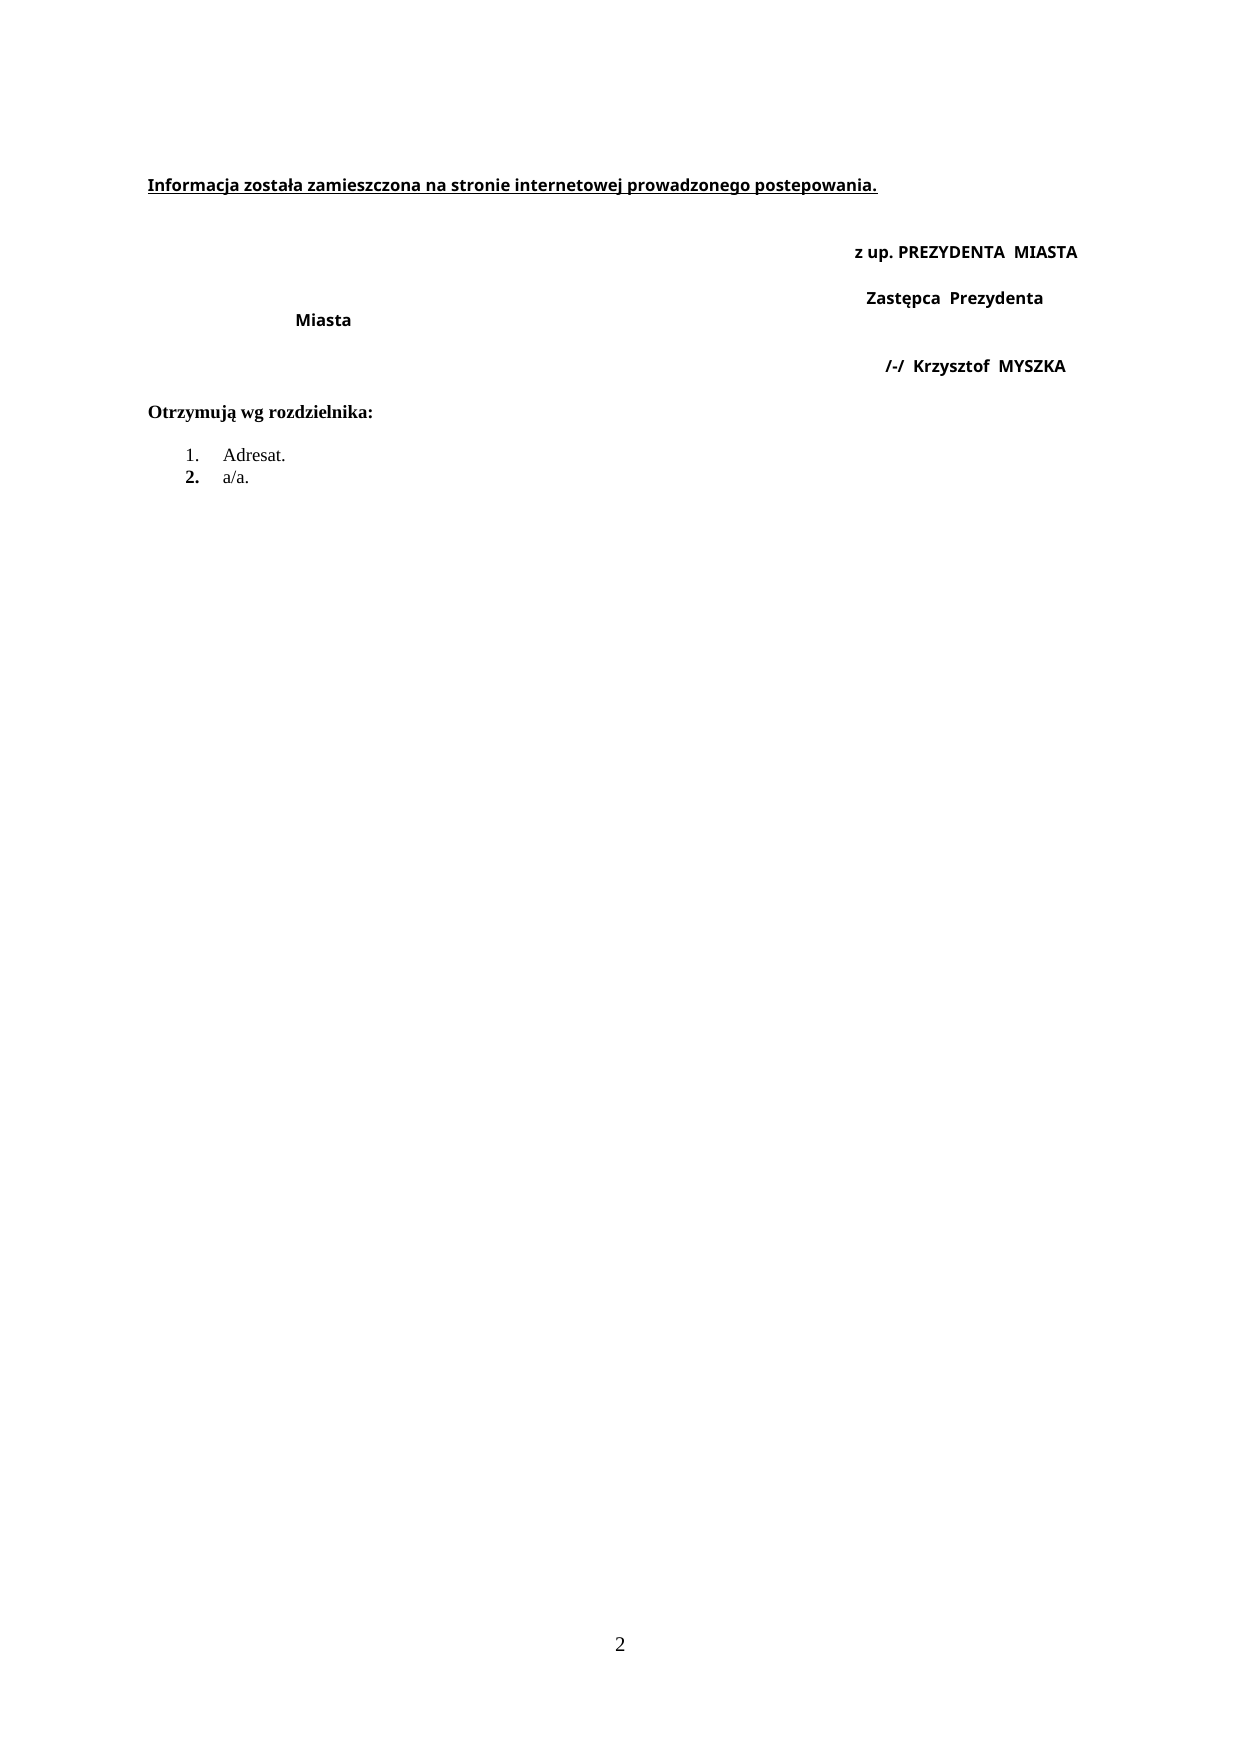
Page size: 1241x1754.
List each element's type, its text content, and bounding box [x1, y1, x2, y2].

list a/a. [185, 466, 1093, 487]
text Informacja została zamieszczona na stronie internetowej prowadzonego postepowania. [148, 174, 1093, 197]
text Zastępca Prezydenta Miasta [295, 286, 1093, 332]
text z up. PREZYDENTA MIASTA [223, 241, 1093, 264]
text /-/ Krzysztof MYSZKA [516, 354, 1093, 377]
list Adresat. [185, 444, 1093, 466]
text Otrzymują wg rozdzielnika: [148, 401, 1093, 423]
